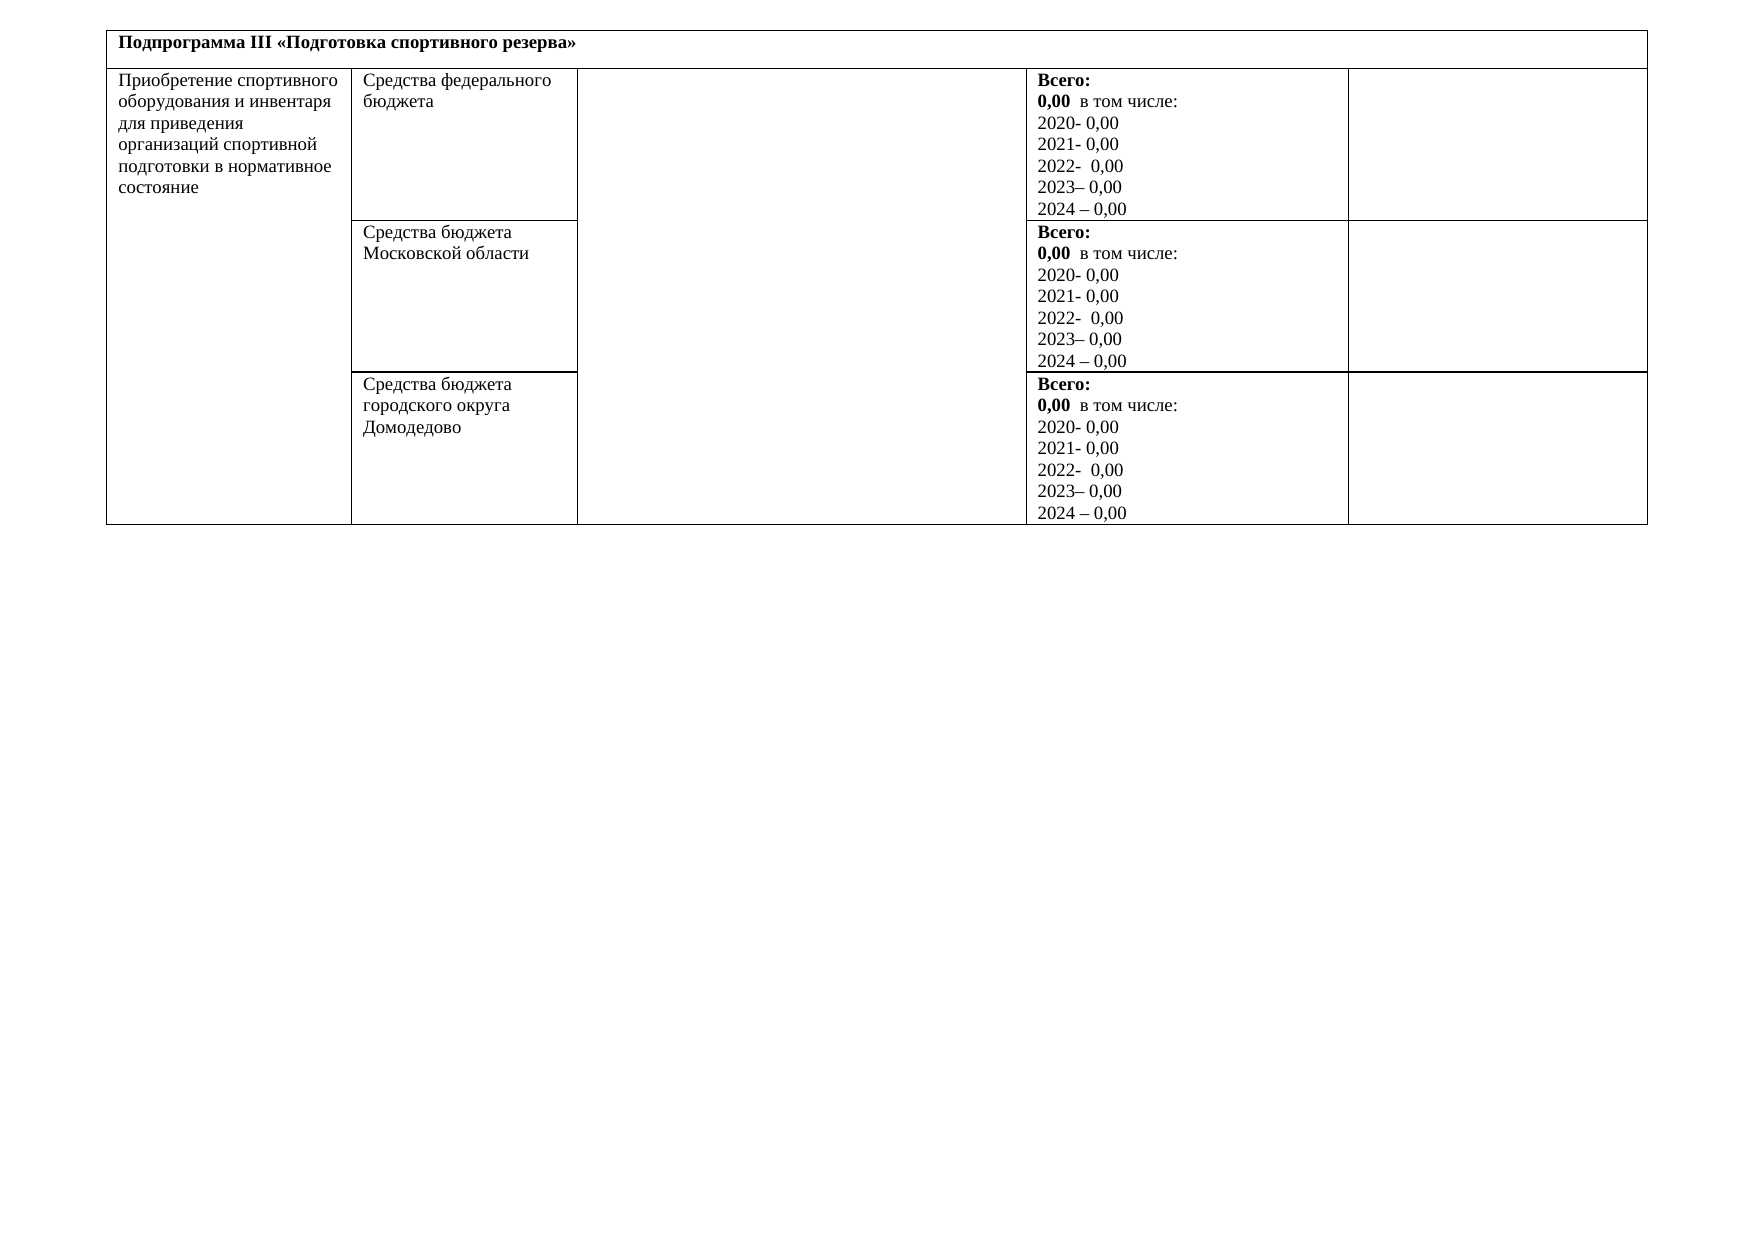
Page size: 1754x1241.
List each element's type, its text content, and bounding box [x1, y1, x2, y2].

table_cell Всего: 0,00 в том числе: 2020- 0,00 2021- 0,00 2022- 0,00 2023– 0,00 2024 – 0,00 [1027, 373, 1348, 523]
table_cell Подпрограмма III «Подготовка спортивного резерва» [107, 31, 1647, 67]
table_cell [1349, 221, 1647, 371]
table_cell Средства бюджета Московской области [352, 221, 577, 371]
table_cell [1027, 221, 1348, 371]
table_cell [578, 69, 1026, 523]
table_cell Средства федерального бюджета [352, 69, 577, 219]
table_cell Приобретение спортивного оборудования и инвентаря для приведения организаций спортивной подготовки в нормативное состояние [107, 69, 351, 523]
table_cell [1349, 69, 1647, 219]
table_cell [1027, 69, 1348, 219]
table_cell [1349, 373, 1647, 523]
table_cell Средства бюджета городского округа Домодедово [352, 373, 577, 523]
